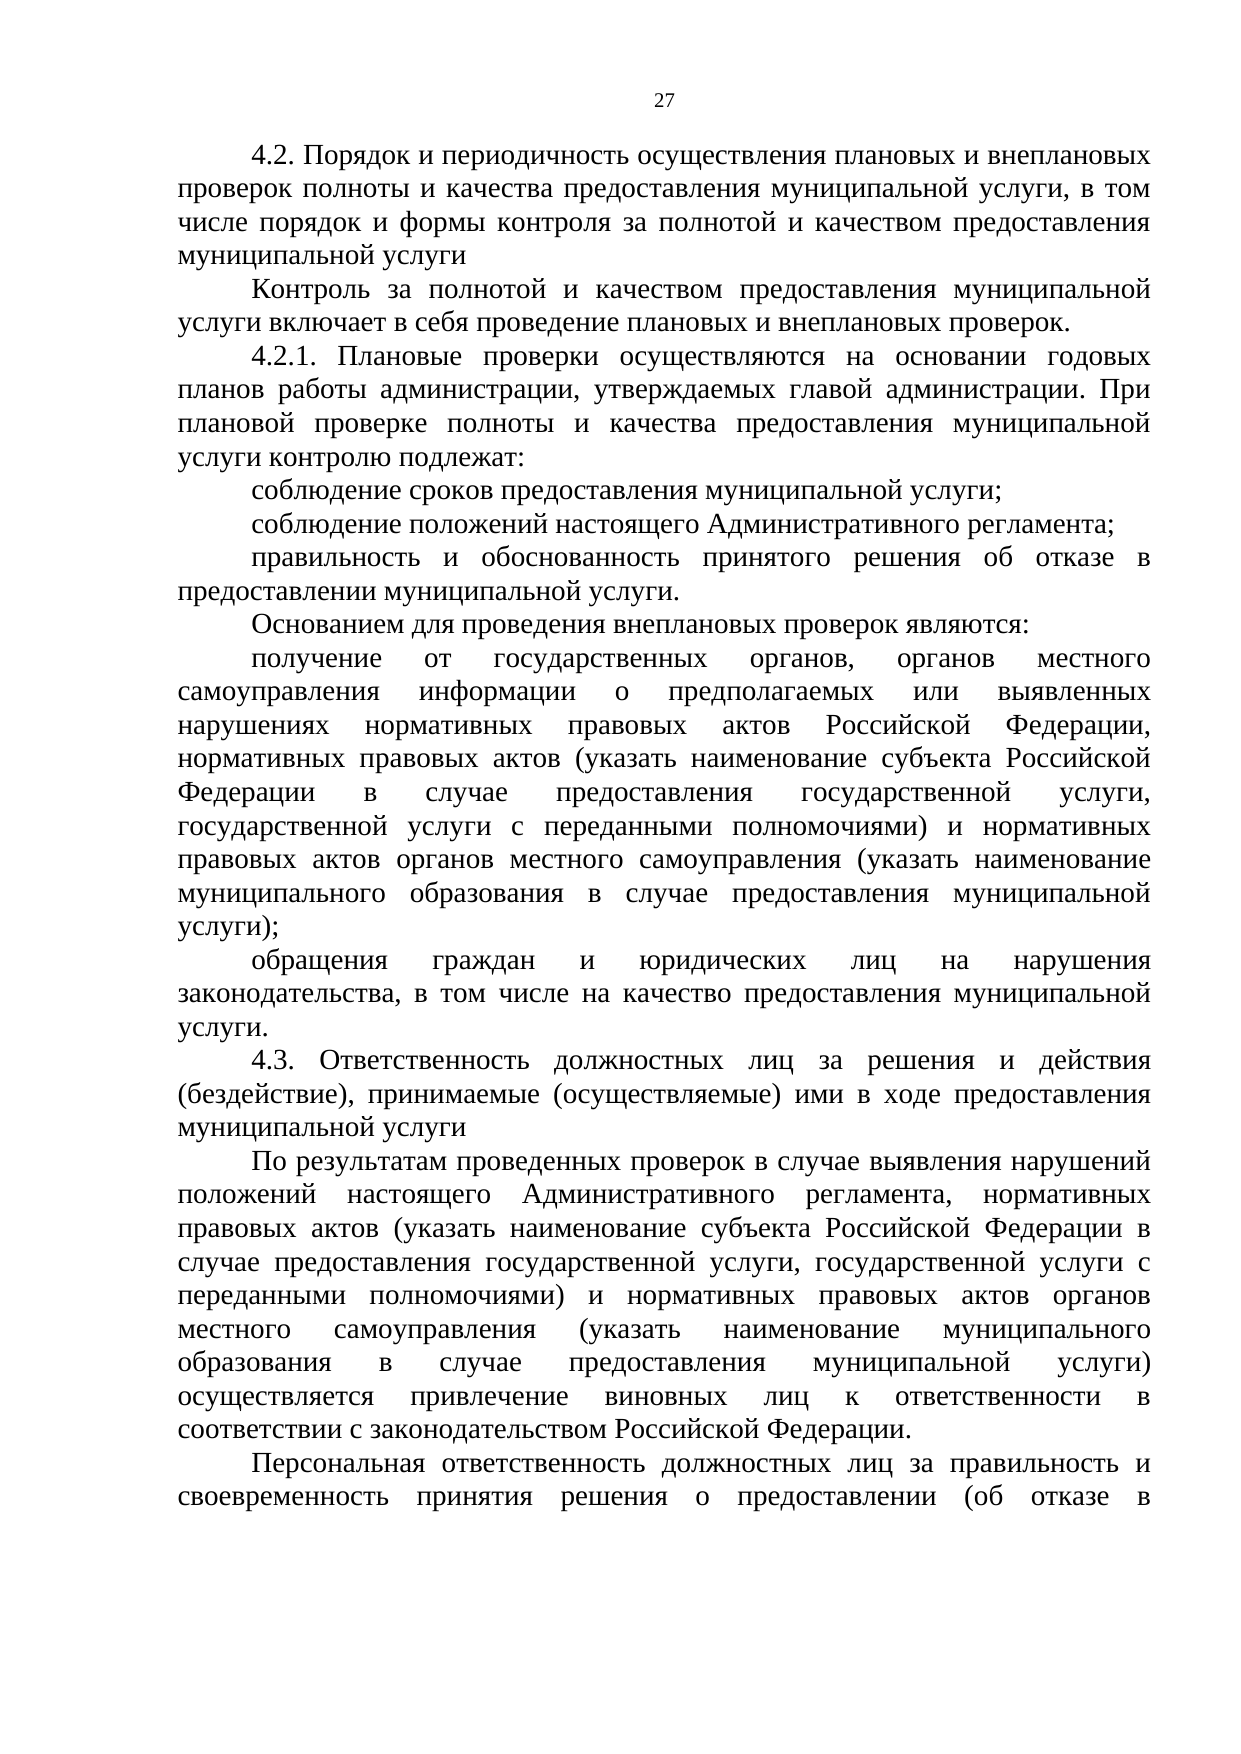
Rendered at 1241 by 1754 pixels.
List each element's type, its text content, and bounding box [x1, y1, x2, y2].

text обращения граждан и юридических лиц на нарушения законодательства, в том числе на качество предоставления муниципальной услуги. [177, 942, 1152, 1042]
text Основанием для проведения внеплановых проверок являются: [177, 606, 1152, 640]
text соблюдение положений настоящего Административного регламента; [177, 506, 1152, 539]
text Контроль за полнотой и качеством предоставления муниципальной услуги включает в себя проведение плановых и внеплановых проверок. [177, 271, 1152, 338]
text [177, 1445, 1152, 1512]
text правильность и обоснованность принятого решения об отказе в предоставлении муниципальной услуги. [177, 539, 1152, 606]
text 4.3. Ответственность должностных лиц за решения и действия (бездействие), принимаемые (осуществляемые) ими в ходе предоставления муниципальной услуги [177, 1042, 1152, 1143]
text 4.2. Порядок и периодичность осуществления плановых и внеплановых проверок полноты и качества предоставления муниципальной услуги, в том числе порядок и формы контроля за полнотой и качеством предоставления муниципальной услуги [177, 137, 1152, 271]
text 4.2.1. Плановые проверки осуществляются на основании годовых планов работы администрации, утверждаемых главой администрации. При плановой проверке полноты и качества предоставления муниципальной услуги контролю подлежат: [177, 338, 1152, 472]
text получение от государственных органов, органов местного самоуправления информации о предполагаемых или выявленных нарушениях нормативных правовых актов Российской Федерации, нормативных правовых актов (указать наименование субъекта Российской Федерации в случае предоставления государственной услуги, государственной услуги с переданными полномочиями) и нормативных правовых актов органов местного самоуправления (указать наименование муниципального образования в случае предоставления муниципальной услуги); [177, 640, 1152, 942]
text соблюдение сроков предоставления муниципальной услуги; [177, 472, 1152, 506]
text По результатам проведенных проверок в случае выявления нарушений положений настоящего Административного регламента, нормативных правовых актов (указать наименование субъекта Российской Федерации в случае предоставления государственной услуги, государственной услуги с переданными полномочиями) и нормативных правовых актов органов местного самоуправления (указать наименование муниципального образования в случае предоставления муниципальной услуги) осуществляется привлечение виновных лиц к ответственности в соответствии с законодательством Российской Федерации. [177, 1143, 1152, 1445]
